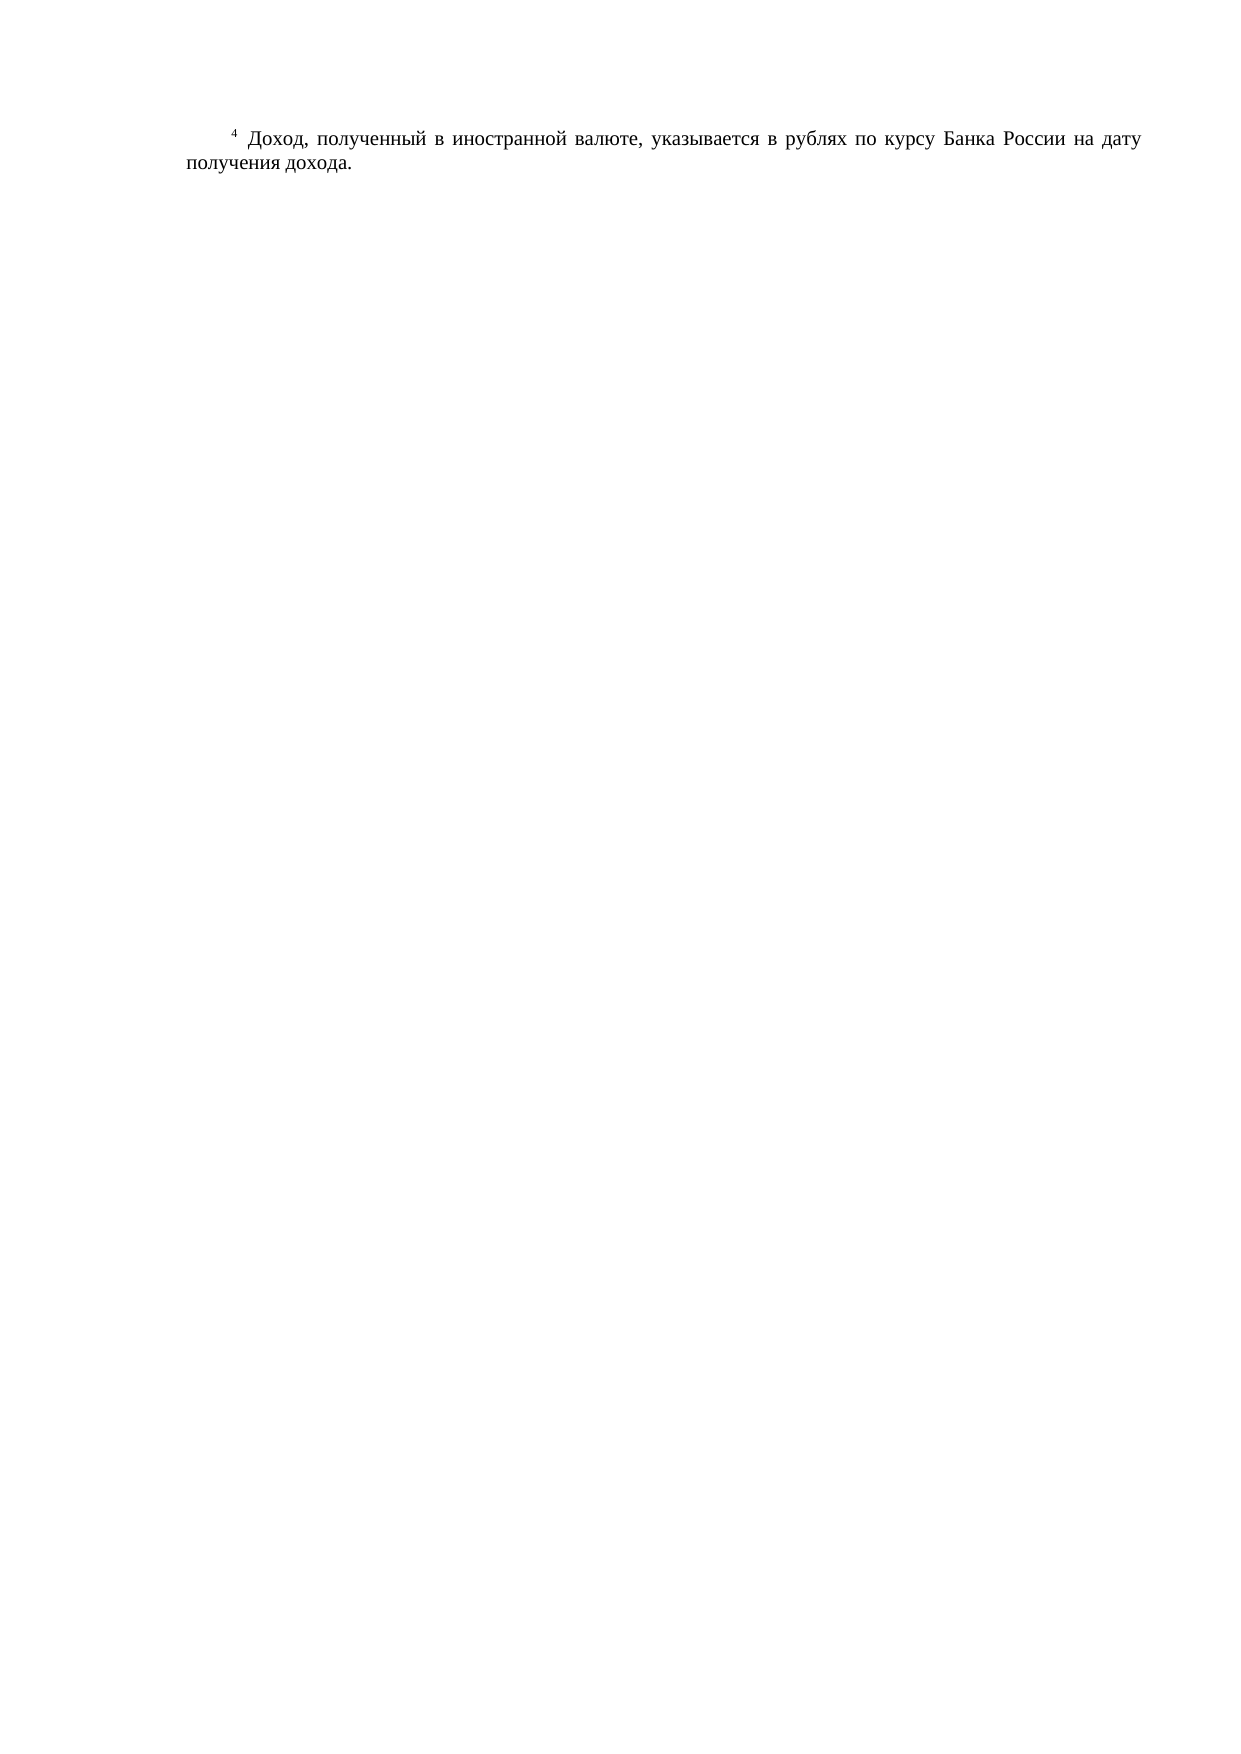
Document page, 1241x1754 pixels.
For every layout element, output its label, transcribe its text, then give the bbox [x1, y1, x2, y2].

table_cell _4_Доход, полученный в иностранной валюте, указывается в рублях по курсу Банка России на дату получения дохода. [186, 118, 1205, 182]
